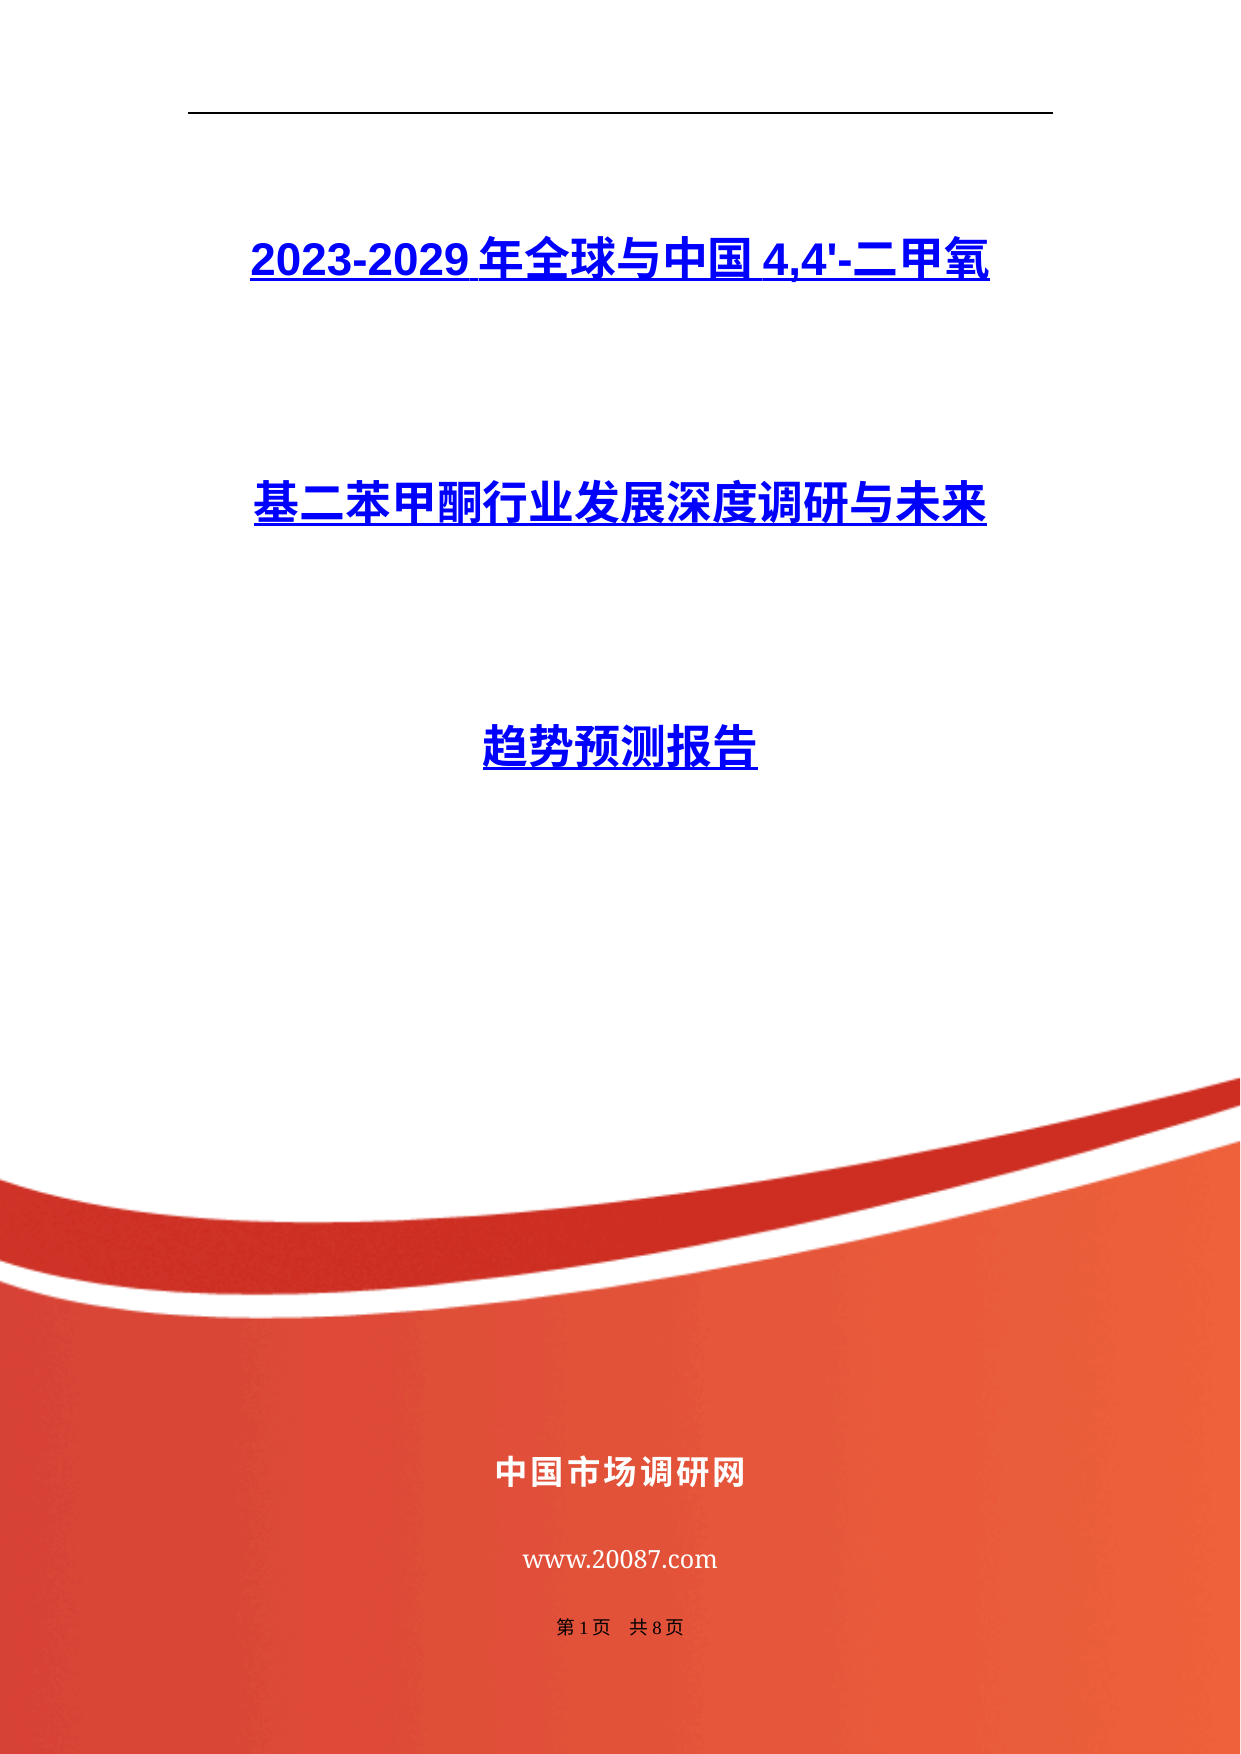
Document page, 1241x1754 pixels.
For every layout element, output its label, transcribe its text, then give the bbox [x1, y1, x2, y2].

text www.20087.com [187, 1526, 1053, 1591]
picture [0, 1006, 1241, 1754]
subtitle 中国市场调研网 [187, 1437, 1053, 1502]
table_header 2023-2029年全球与中国4,4'-二甲氧基二苯甲酮行业发展深度调研与未来趋势预测报告 [188, 207, 1053, 871]
